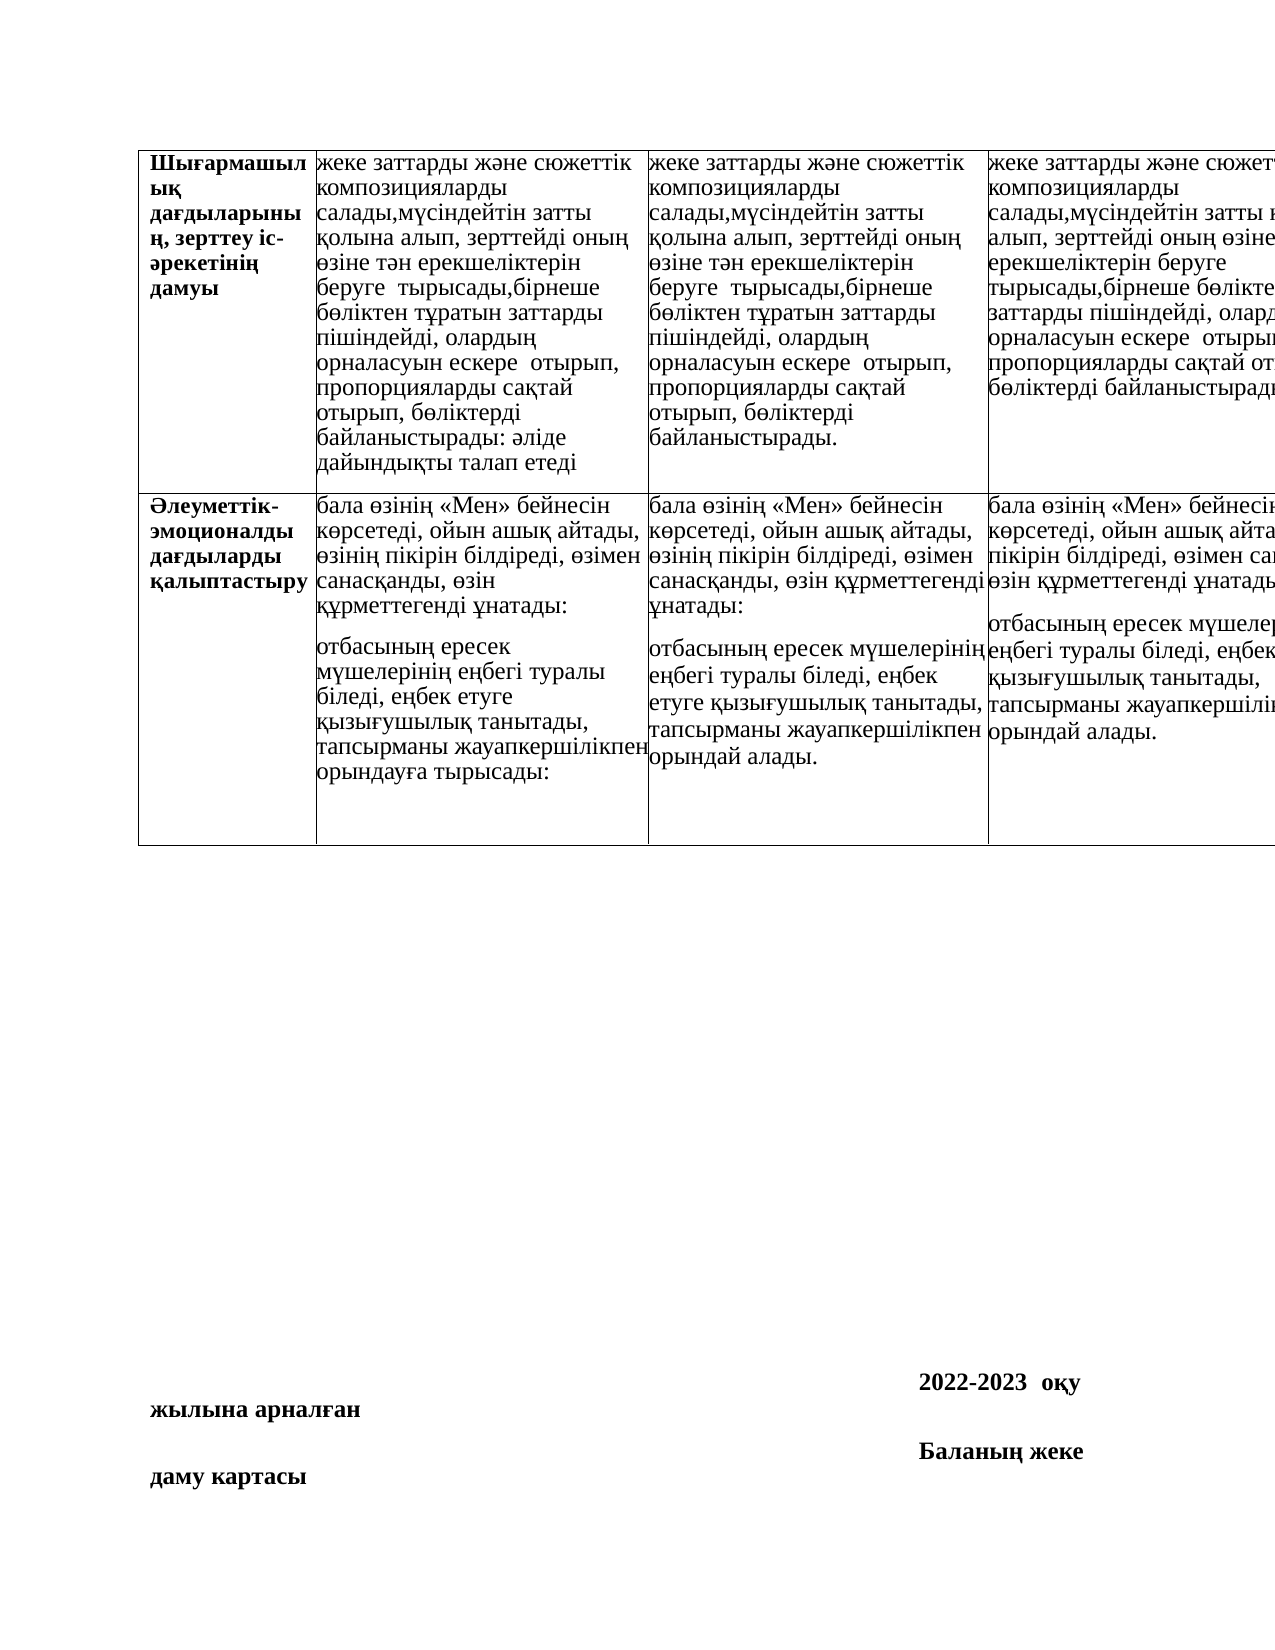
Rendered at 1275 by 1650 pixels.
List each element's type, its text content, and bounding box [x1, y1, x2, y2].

table_cell Шығармашыл ық дағдыларыны ң, зерттеу іс-әрекетінің дамуы [139, 151, 316, 492]
table_cell бала өзінің «Мен» бейнесін көрсетеді, ойын ашық айтады, өзінің пікірін білдіреді, өзімен санасқанды, өзін құрметтегенді ұнатады: отбасының ересек мүшелерінің еңбегі туралы біледі, еңбек етуге қызығушылық танытады, тапсырманы жауапкершілікпен орындай алады. [989, 494, 1275, 844]
text Баланың жеке даму картасы [150, 1439, 1119, 1489]
table_cell жеке заттарды және сюжеттік композицияларды салады,мүсіндейтін затты қолына алып, зерттейді оның өзіне тән ерекшеліктерін беруге тырысады,бірнеше бөліктен тұратын заттарды пішіндейді, олардың орналасуын ескере отырып, пропорцияларды сақтай отырып, бөліктерді байланыстырады. [649, 151, 988, 492]
table_cell бала өзінің «Мен» бейнесін көрсетеді, ойын ашық айтады, өзінің пікірін білдіреді, өзімен санасқанды, өзін құрметтегенді ұнатады: отбасының ересек мүшелерінің еңбегі туралы біледі, еңбек етуге қызығушылық танытады, тапсырманы жауапкершілікпен орындай алады. [649, 494, 988, 844]
table_cell жеке заттарды және сюжеттік композицияларды салады,мүсіндейтін затты қолына алып, зерттейді оның өзіне тән ерекшеліктерін беруге тырысады,бірнеше бөліктен тұратын заттарды пішіндейді, олардың орналасуын ескере отырып, пропорцияларды сақтай отырып, бөліктерді байланыстырады: әліде дайындықты талап етеді [317, 151, 648, 492]
table_cell жеке заттарды және сюжеттік композицияларды салады,мүсіндейтін затты қолына алып, зерттейді оның өзіне тән ерекшеліктерін беруге тырысады,бірнеше бөліктен тұратын заттарды пішіндейді, олардың орналасуын ескере отырып, пропорцияларды сақтай отырып, бөліктерді байланыстырады. [989, 151, 1275, 492]
text 2022-2023 оқу жылына арналған [150, 1369, 1119, 1423]
table_cell бала өзінің «Мен» бейнесін көрсетеді, ойын ашық айтады, өзінің пікірін білдіреді, өзімен санасқанды, өзін құрметтегенді ұнатады: отбасының ересек мүшелерінің еңбегі туралы біледі, еңбек етуге қызығушылық танытады, тапсырманы жауапкершілікпен орындауға тырысады: [317, 494, 648, 844]
table_cell Әлеуметтік-эмоционалды дағдыларды қалыптастыру [139, 494, 316, 844]
